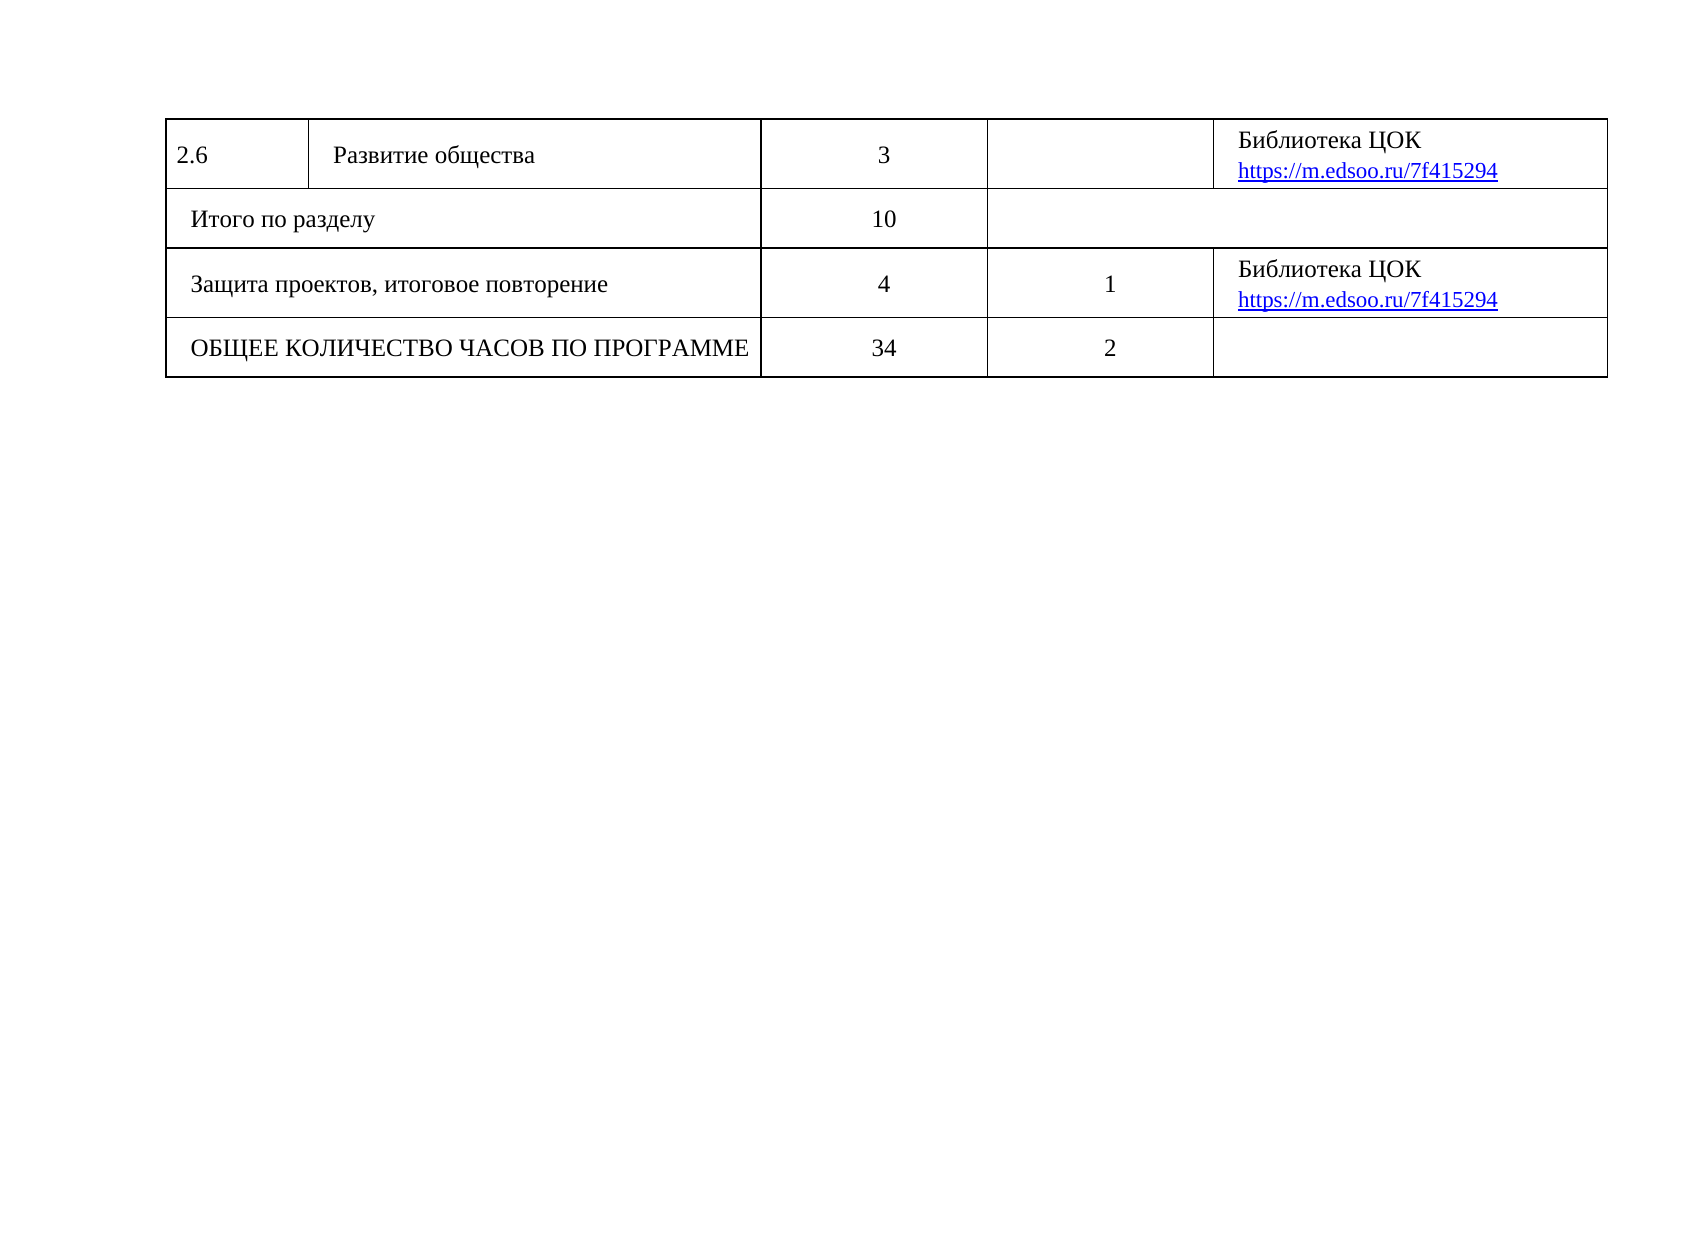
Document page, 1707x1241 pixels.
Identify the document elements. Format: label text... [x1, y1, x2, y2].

table_cell [988, 189, 1607, 247]
table_cell 1 [988, 249, 1213, 317]
table_cell 3 [762, 120, 987, 188]
table_cell 2.6 [167, 120, 308, 188]
table_cell ОБЩЕЕ КОЛИЧЕСТВО ЧАСОВ ПО ПРОГРАММЕ [167, 318, 760, 376]
table_cell 4 [762, 249, 987, 317]
table_cell 10 [762, 189, 987, 247]
table_cell Развитие общества [309, 120, 760, 188]
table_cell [1214, 120, 1607, 188]
table_cell [988, 120, 1213, 188]
table_cell 34 [762, 318, 987, 376]
table_cell [1214, 318, 1607, 376]
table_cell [1214, 249, 1607, 317]
table_cell Итого по разделу [167, 189, 760, 247]
table_cell 2 [988, 318, 1213, 376]
table_cell Защита проектов, итоговое повторение [167, 249, 760, 317]
